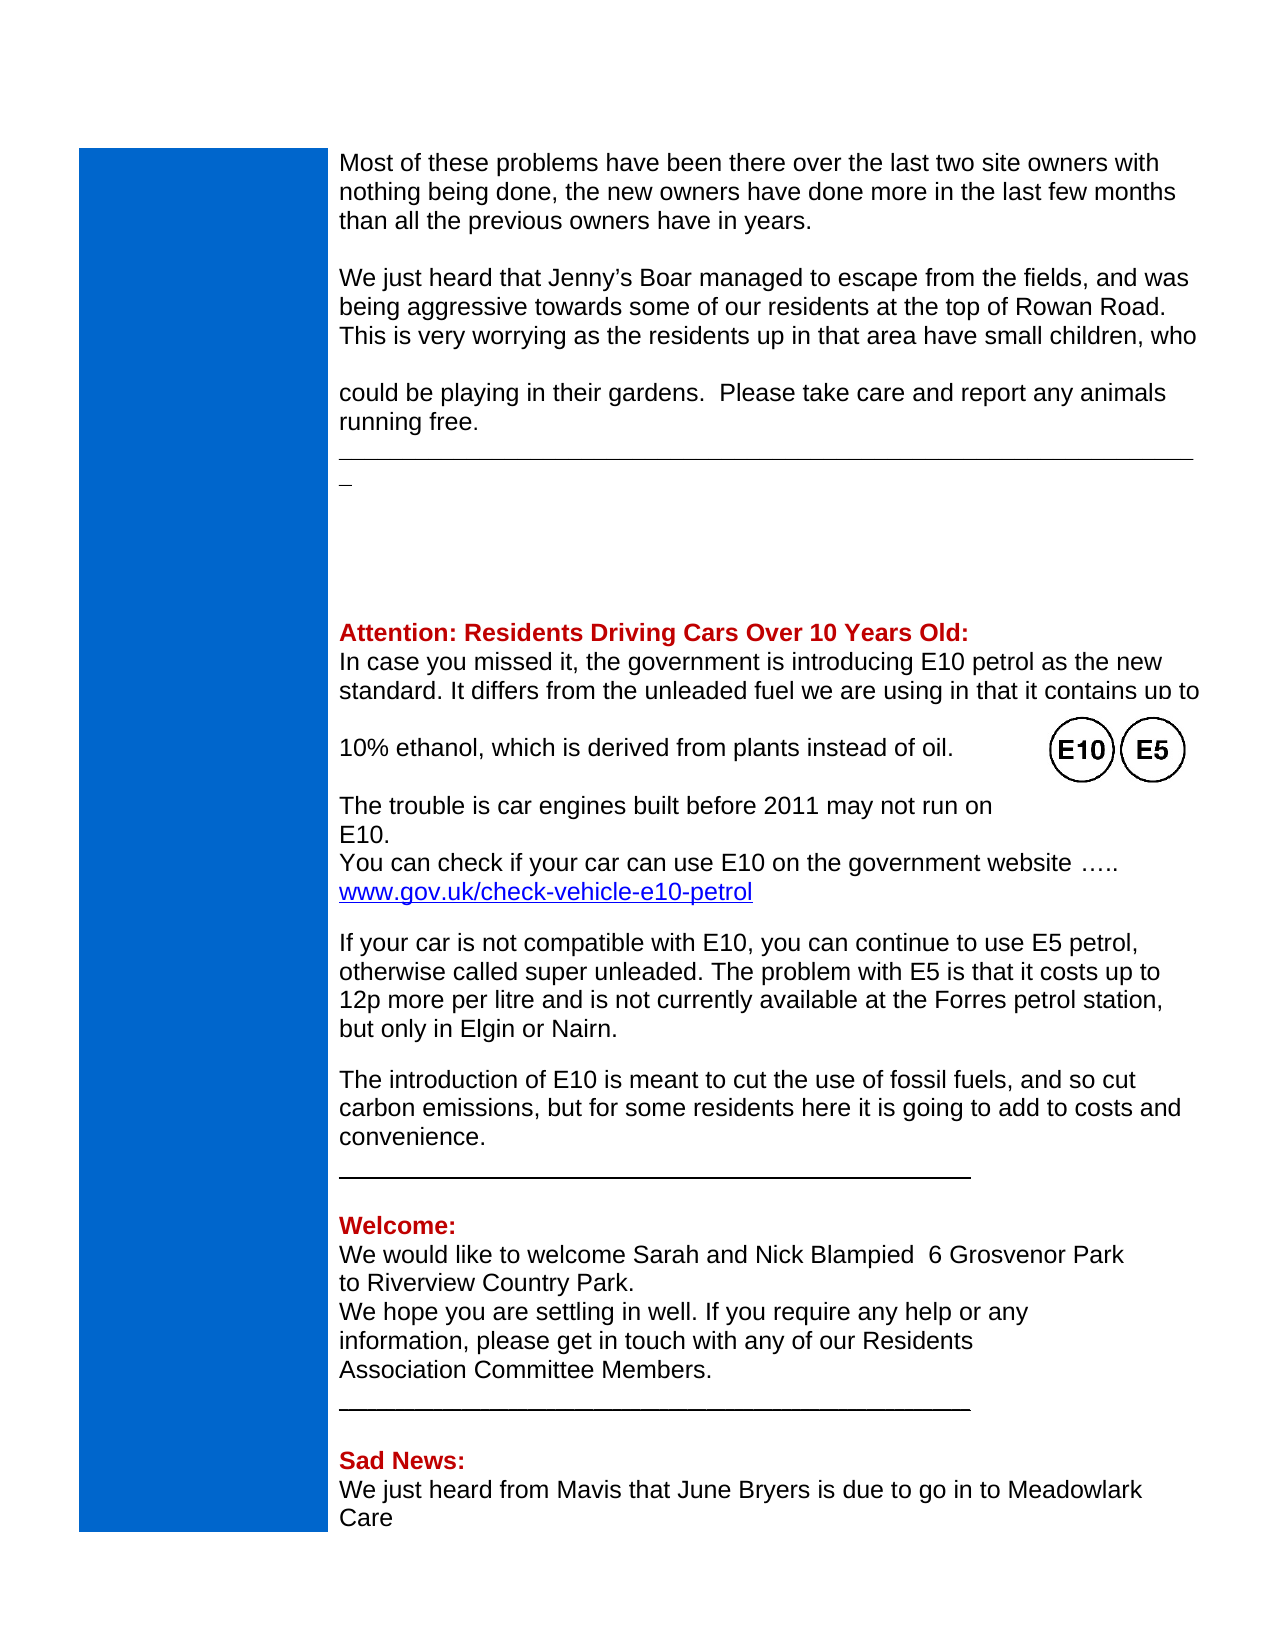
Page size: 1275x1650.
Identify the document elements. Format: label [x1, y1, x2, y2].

picture [1041, 699, 1192, 800]
table_cell [328, 148, 1212, 1532]
table_cell [79, 148, 328, 1532]
